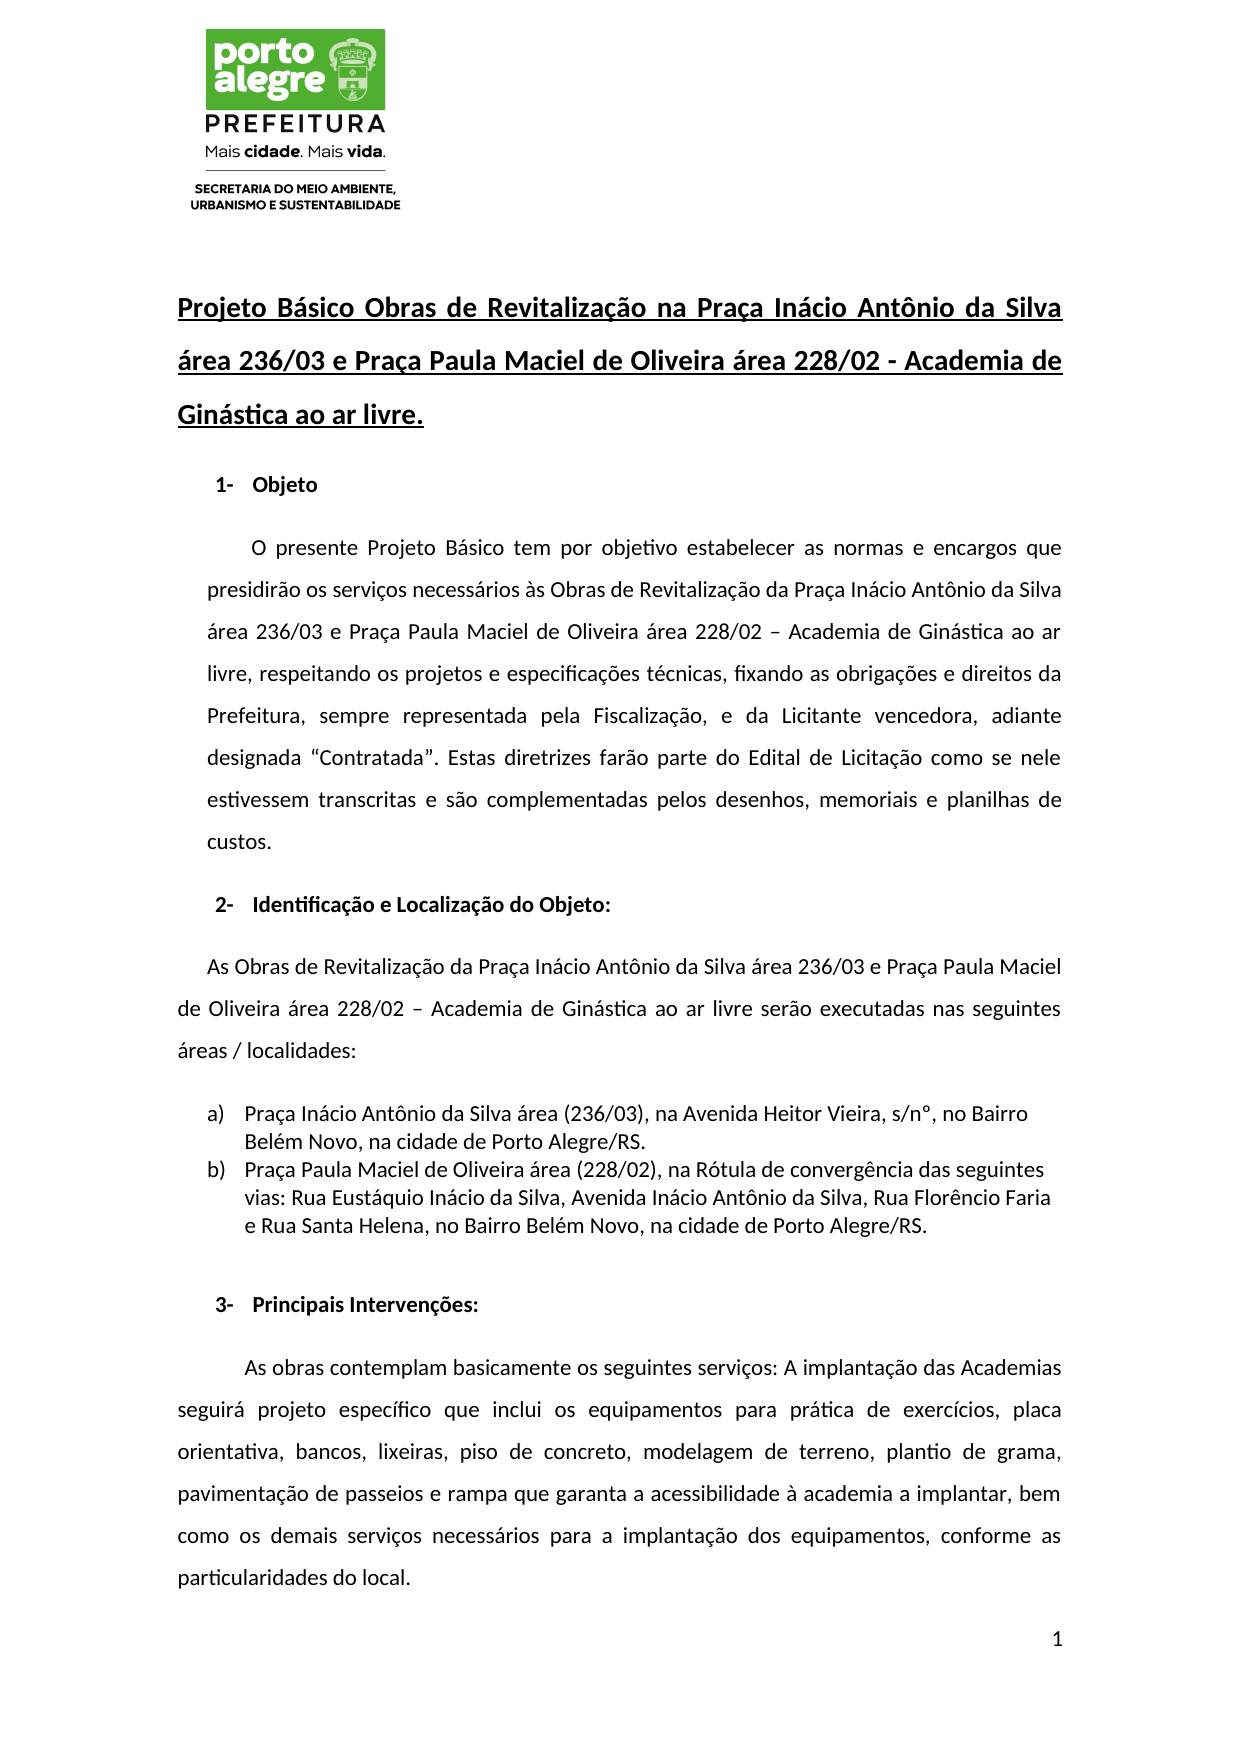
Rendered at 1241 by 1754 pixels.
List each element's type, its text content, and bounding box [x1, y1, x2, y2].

text Projeto Básico Obras de Revitalização na Praça Inácio Antônio da Silva área 236/03 e Praça Paula Maciel de Oliveira área 228/02 - Academia de Ginástica ao ar livre. [177, 289, 1063, 319]
text As Obras de Revitalização da Praça Inácio Antônio da Silva área 236/03 e Praça Paula Maciel de Oliveira área 228/02 – Academia de Ginástica ao ar livre serão executadas nas seguintes áreas / localidades: [177, 952, 1063, 1064]
text Projeto Básico Obras de Revitalização na Praça Inácio Antônio da Silva área 236/03 e Praça Paula Maciel de Oliveira área 228/02 - Academia de Ginástica ao ar livre. [177, 320, 1063, 373]
list Objeto [215, 470, 1063, 498]
list Principais Intervenções: [215, 1290, 1063, 1318]
list Praça Inácio Antônio da Silva área (236/03), na Avenida Heitor Vieira, s/nº, no Bairro Belém Novo, na cidade de Porto Alegre/RS. [207, 1099, 1063, 1155]
list Praça Paula Maciel de Oliveira área (228/02), na Rótula de convergência das seguintes vias: Rua Eustáquio Inácio da Silva, Avenida Inácio Antônio da Silva, Rua Florêncio Faria e Rua Santa Helena, no Bairro Belém Novo, na cidade de Porto Alegre/RS. [207, 1155, 1063, 1239]
text As obras contemplam basicamente os seguintes serviços: A implantação das Academias seguirá projeto específico que inclui os equipamentos para prática de exercícios, placa orientativa, bancos, lixeiras, piso de concreto, modelagem de terreno, plantio de grama, pavimentação de passeios e rampa que garanta a acessibilidade à academia a implantar, bem como os demais serviços necessários para a implantação dos equipamentos, conforme as particularidades do local. [177, 1353, 1063, 1591]
picture [177, 29, 414, 215]
list Identificação e Localização do Objeto: [215, 890, 1063, 918]
text O presente Projeto Básico tem por objetivo estabelecer as normas e encargos que presidirão os serviços necessários às Obras de Revitalização da Praça Inácio Antônio da Silva área 236/03 e Praça Paula Maciel de Oliveira área 228/02 – Academia de Ginástica ao ar livre, respeitando os projetos e especificações técnicas, fixando as obrigações e direitos da Prefeitura, sempre representada pela Fiscalização, e da Licitante vencedora, adiante designada “Contratada”. Estas diretrizes farão parte do Edital de Licitação como se nele estivessem transcritas e são complementadas pelos desenhos, memoriais e planilhas de custos. [207, 533, 1063, 855]
text Projeto Básico Obras de Revitalização na Praça Inácio Antônio da Silva área 236/03 e Praça Paula Maciel de Oliveira área 228/02 - Academia de Ginástica ao ar livre. [177, 374, 1063, 432]
